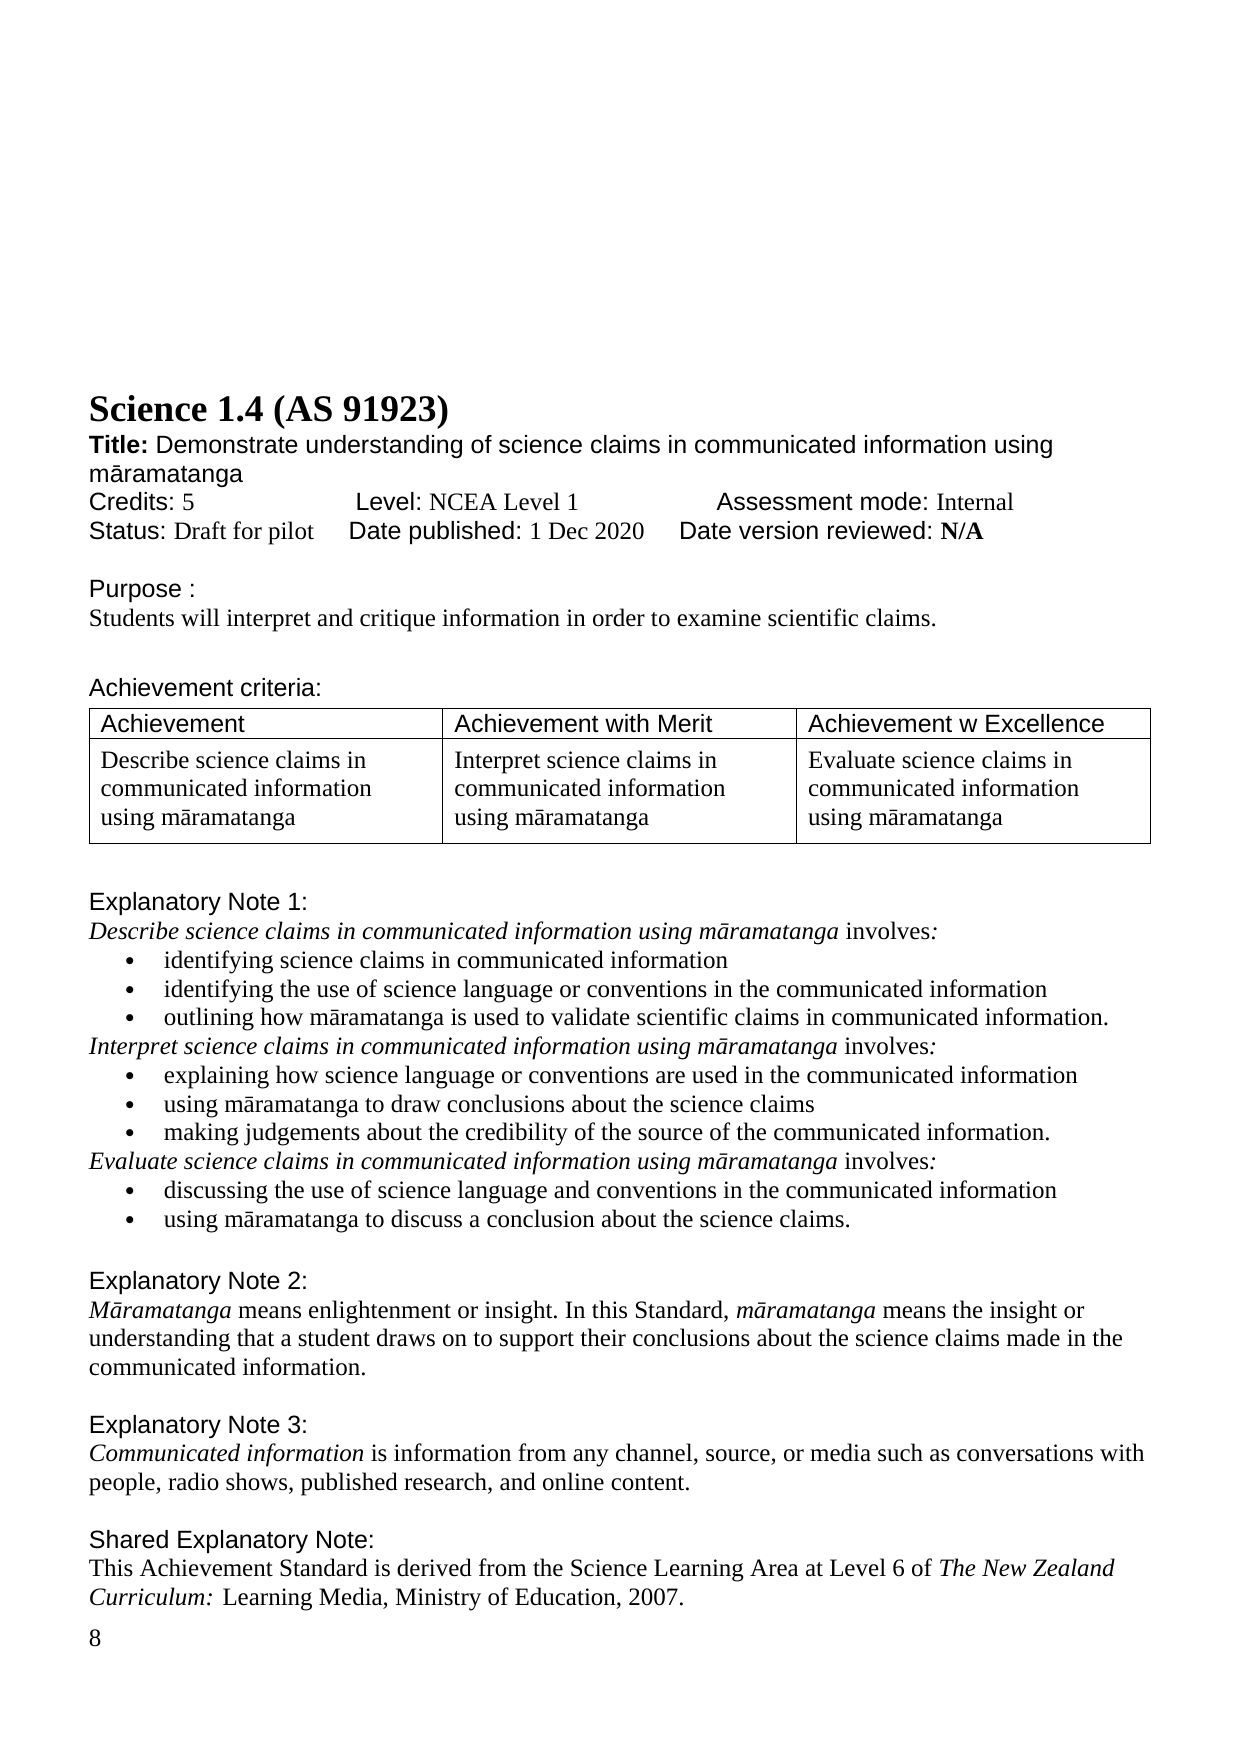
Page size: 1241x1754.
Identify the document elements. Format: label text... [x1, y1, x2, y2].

table_header Achievement with Merit [443, 709, 796, 737]
text Interpret science claims in communicated information using māramatanga involves: [89, 1031, 1152, 1060]
table_cell Describe science claims in communicated information using māramatanga [90, 739, 442, 843]
subtitle Purpose : [89, 574, 1152, 603]
table_header Achievement w Excellence [797, 709, 1150, 737]
text Māramatanga means enlightenment or insight. In this Standard, māramatanga means the insight or understanding that a student draws on to support their conclusions about the science claims made in the communicated information. [89, 1295, 1152, 1381]
text Communicated information is information from any channel, source, or media such as conversations with people, radio shows, published research, and online content. [89, 1438, 1152, 1496]
list using māramatanga to draw conclusions about the science claims [126, 1089, 1152, 1117]
subtitle Science 1.4 (AS 91923) [89, 387, 1152, 430]
text Explanatory Note 1: [89, 887, 1152, 916]
text Evaluate science claims in communicated information using māramatanga involves: [89, 1146, 1152, 1175]
text Explanatory Note 3: [89, 1410, 1152, 1438]
table_cell Interpret science claims in communicated information using māramatanga [443, 739, 796, 843]
list using māramatanga to discuss a conclusion about the science claims. [126, 1204, 1152, 1232]
text This Achievement Standard is derived from the Science Learning Area at Level 6 of The New Zealand Curriculum: Learning Media, Ministry of Education, 2007. [89, 1553, 1152, 1611]
list outlining how māramatanga is used to validate scientific claims in communicated information. [126, 1002, 1152, 1031]
text Explanatory Note 2: [89, 1266, 1152, 1295]
text Title: Demonstrate understanding of science claims in communicated information using māramatanga [89, 430, 1152, 487]
subtitle Credits: 5 Level: NCEA Level 1 Assessment mode: Internal [89, 487, 1152, 516]
list discussing the use of science language and conventions in the communicated information [126, 1175, 1152, 1204]
list making judgements about the credibility of the source of the communicated information. [126, 1117, 1152, 1146]
list identifying the use of science language or conventions in the communicated information [126, 974, 1152, 1002]
table_header Achievement [90, 709, 442, 737]
text Describe science claims in communicated information using māramatanga involves: [89, 916, 1152, 945]
list explaining how science language or conventions are used in the communicated information [126, 1060, 1152, 1089]
text Students will interpret and critique information in order to examine scientific claims. [89, 603, 1152, 631]
table_cell Evaluate science claims in communicated information using māramatanga [797, 739, 1150, 843]
subtitle Status: Draft for pilot Date published: 1 Dec 2020 Date version reviewed: N/A [89, 516, 1152, 545]
subtitle Achievement criteria: [89, 673, 1152, 701]
list identifying science claims in communicated information [126, 945, 1152, 974]
text Shared Explanatory Note: [89, 1525, 1152, 1553]
